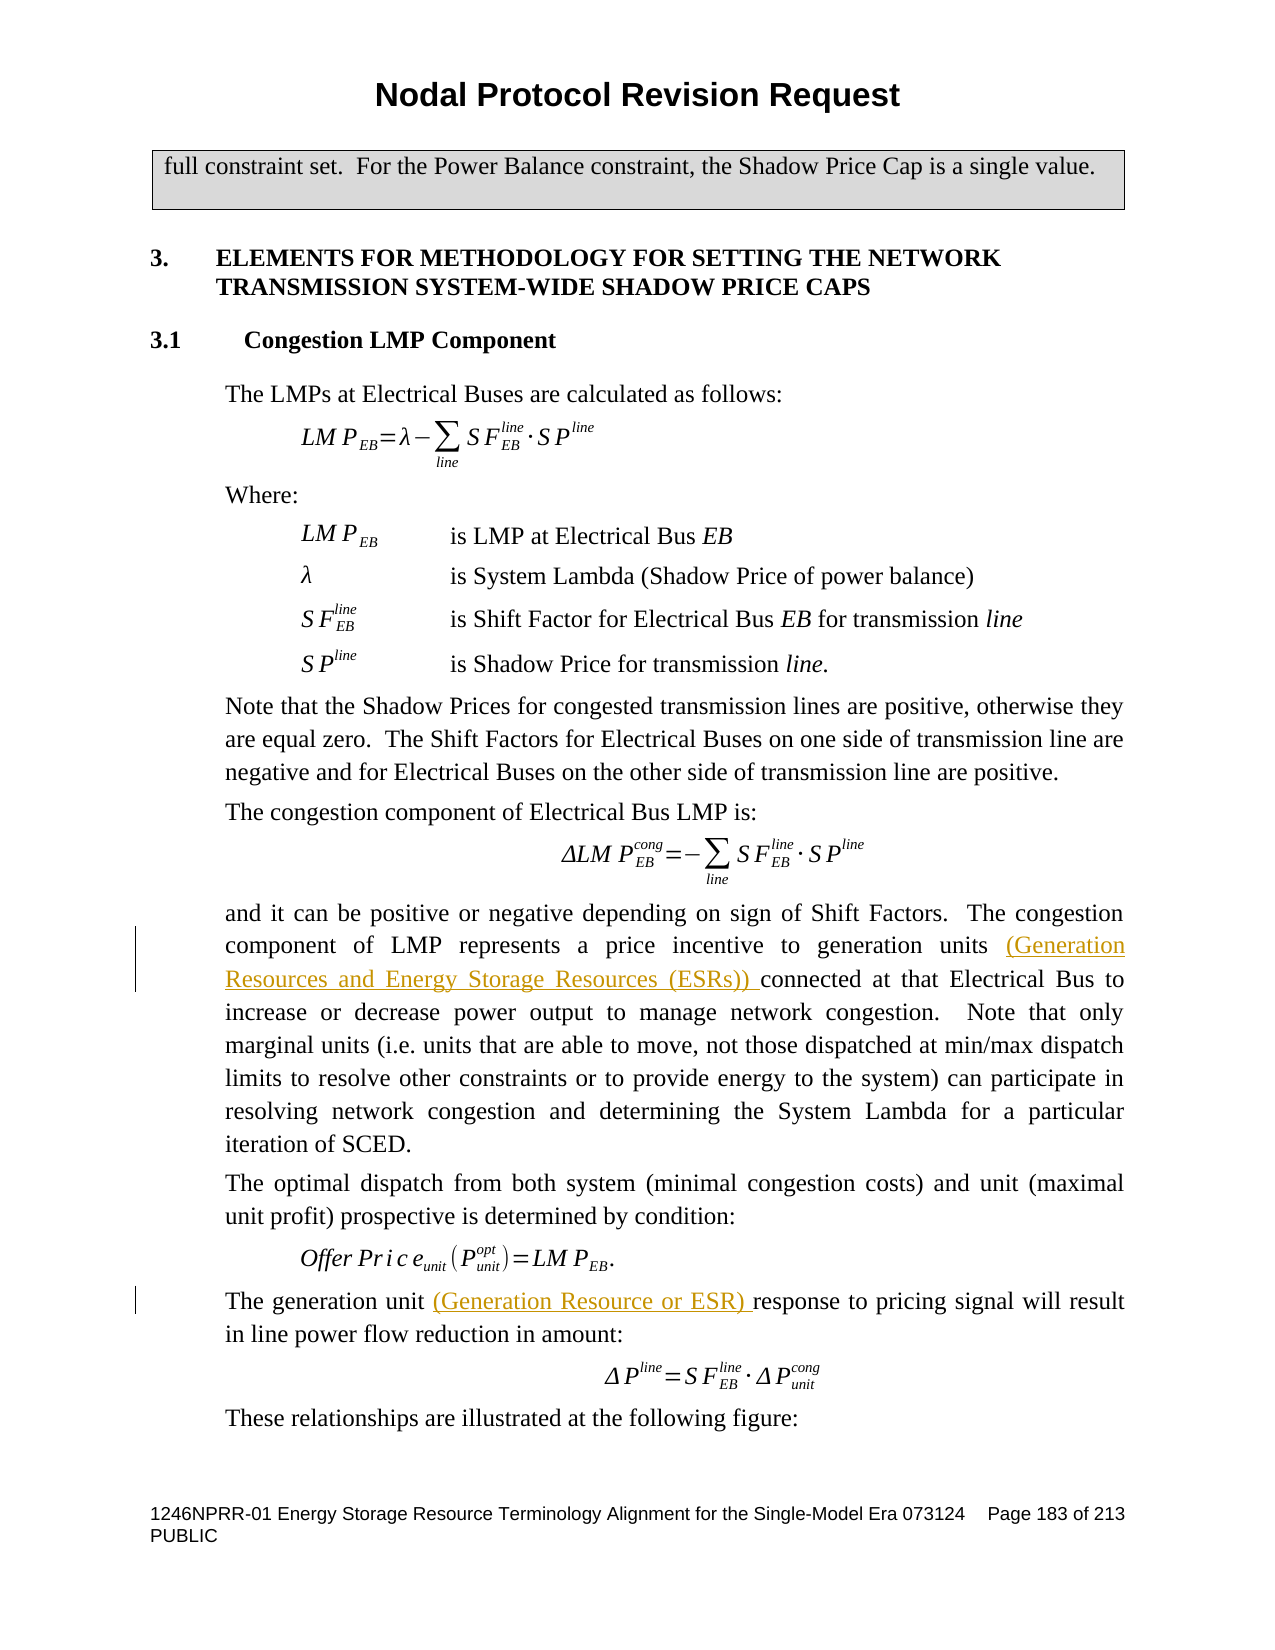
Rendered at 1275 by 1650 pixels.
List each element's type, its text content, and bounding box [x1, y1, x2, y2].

text The LMPs at Electrical Buses are calculated as follows: [225, 379, 1125, 408]
text These relationships are illustrated at the following figure: [225, 1403, 1125, 1432]
text is Shift Factor for Electrical Bus EB for transmission line [225, 601, 1125, 636]
text is LMP at Electrical Bus EB [225, 519, 1125, 551]
text Note that the Shadow Prices for congested transmission lines are positive, otherwise they are equal zero. The Shift Factors for Electrical Buses on one side of transmission line are negative and for Electrical Buses on the other side of transmission line are positive. [225, 691, 1125, 786]
text and it can be positive or negative depending on sign of Shift Factors. The congestion component of LMP represents a price incentive to generation units connected at that Electrical Bus to increase or decrease power output to manage network congestion. Note that only marginal units (i.e. units that are able to move, not those dispatched at min/max dispatch limits to resolve other constraints or to provide energy to the system) can participate in resolving network congestion and determining the System Lambda for a particular iteration of SCED. [225, 898, 1125, 1157]
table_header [153, 151, 1124, 209]
text is Shadow Price for transmission line. [225, 646, 1125, 681]
text is System Lambda (Shadow Price of power balance) [225, 561, 1125, 590]
text 3.1 Congestion LMP Component [150, 326, 1125, 354]
text The congestion component of Electrical Bus LMP is: [225, 797, 1125, 826]
text . [225, 1240, 1125, 1275]
text The optimal dispatch from both system (minimal congestion costs) and unit (maximal unit profit) prospective is determined by condition: [225, 1168, 1125, 1230]
text The generation unit response to pricing signal will result in line power flow reduction in amount: [225, 1286, 1125, 1347]
text 3. Elements for Methodology for Setting the Network Transmission System-Wide Shadow Price Caps [150, 243, 1125, 301]
text Where: [225, 480, 1125, 509]
